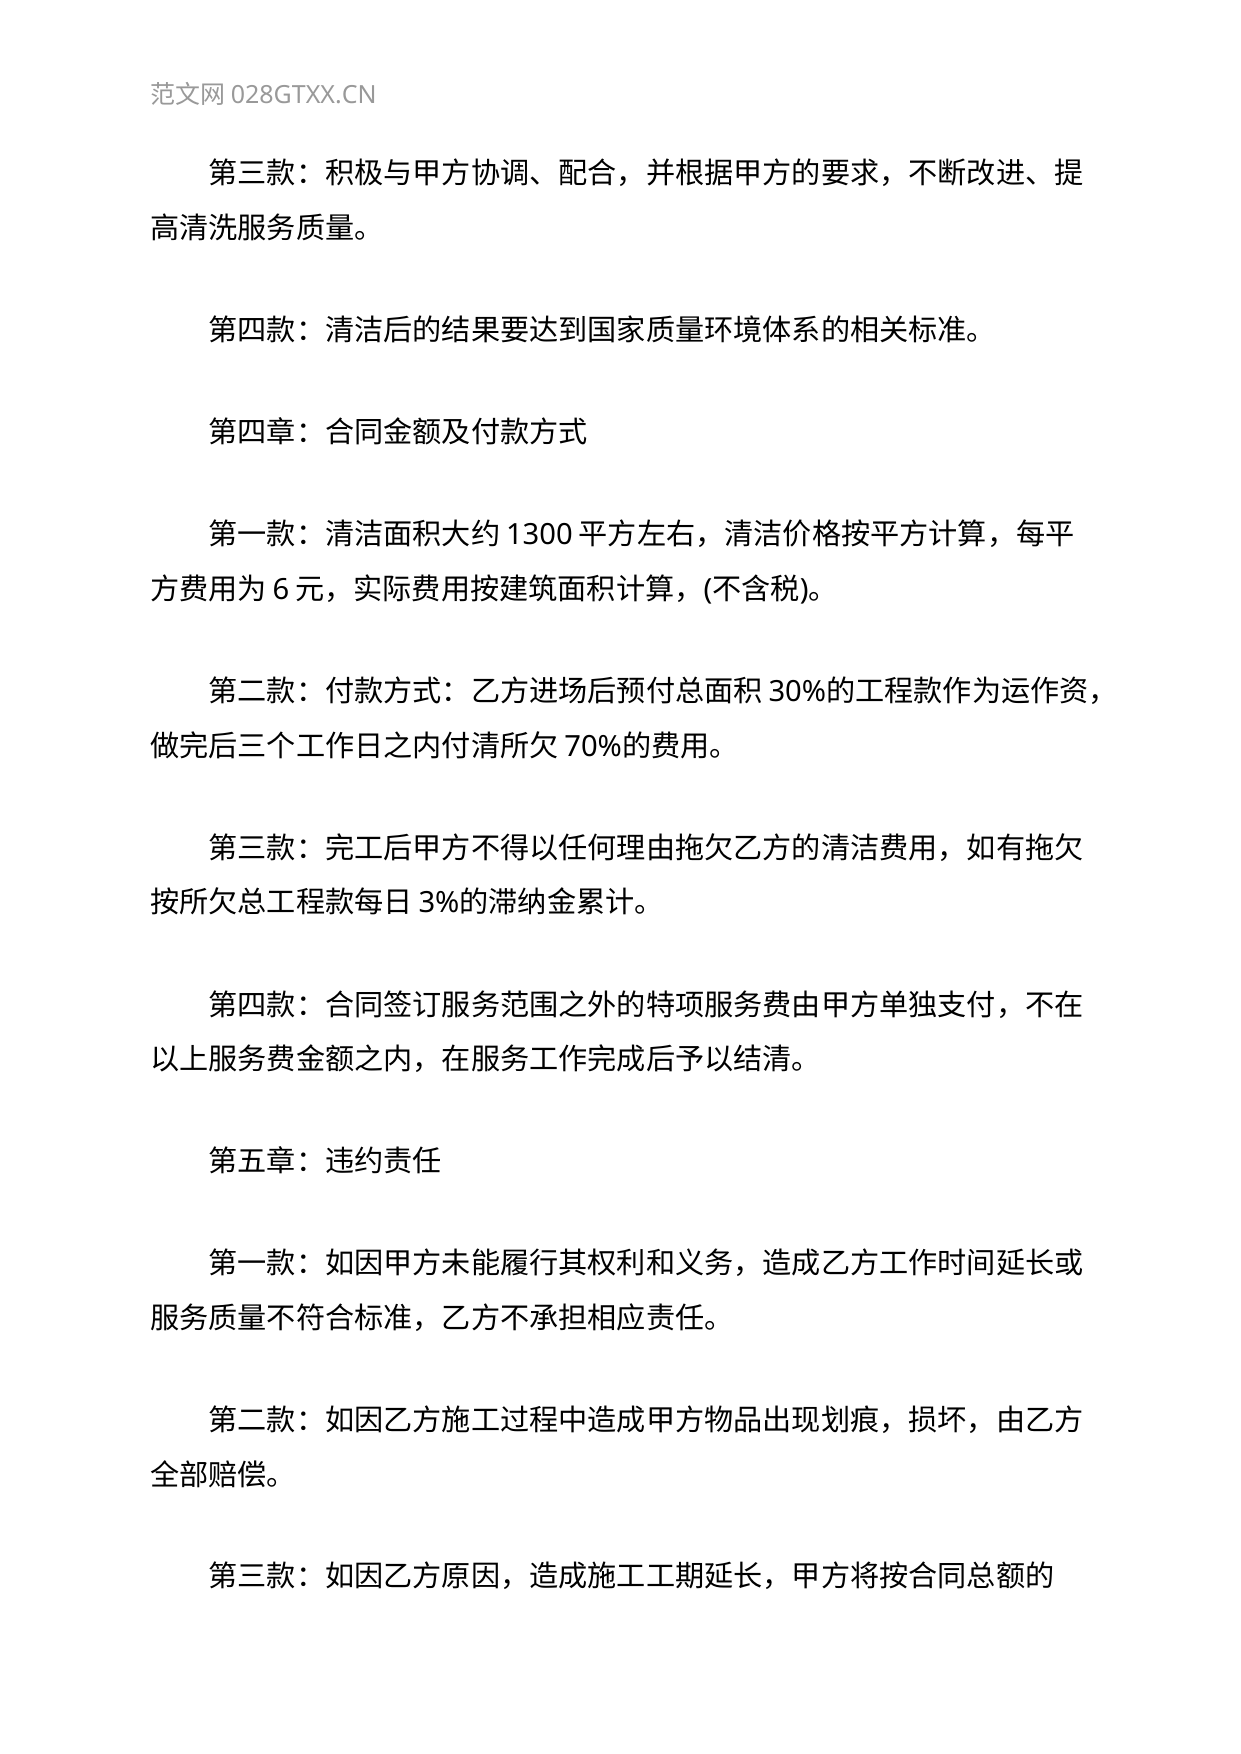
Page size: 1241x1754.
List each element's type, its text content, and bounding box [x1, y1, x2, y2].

text 第四章：合同金额及付款方式 [150, 408, 1090, 451]
text 第二款：付款方式：乙方进场后预付总面积30%的工程款作为运作资，做完后三个工作日之内付清所欠70%的费用。 [150, 667, 1090, 764]
text 第四款：清洁后的结果要达到国家质量环境体系的相关标准。 [150, 307, 1090, 349]
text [150, 1553, 1090, 1595]
text 第五章：违约责任 [150, 1138, 1090, 1180]
text 第三款：积极与甲方协调、配合，并根据甲方的要求，不断改进、提高清洗服务质量。 [150, 150, 1090, 247]
text 第一款：清洁面积大约1300平方左右，清洁价格按平方计算，每平方费用为6元，实际费用按建筑面积计算，(不含税)。 [150, 510, 1090, 608]
text 第二款：如因乙方施工过程中造成甲方物品出现划痕，损坏，由乙方全部赔偿。 [150, 1396, 1090, 1493]
text 第一款：如因甲方未能履行其权利和义务，造成乙方工作时间延长或服务质量不符合标准，乙方不承担相应责任。 [150, 1239, 1090, 1337]
text 第四款：合同签订服务范围之外的特项服务费由甲方单独支付，不在以上服务费金额之内，在服务工作完成后予以结清。 [150, 981, 1090, 1078]
text 第三款：完工后甲方不得以任何理由拖欠乙方的清洁费用，如有拖欠按所欠总工程款每日3%的滞纳金累计。 [150, 824, 1090, 921]
